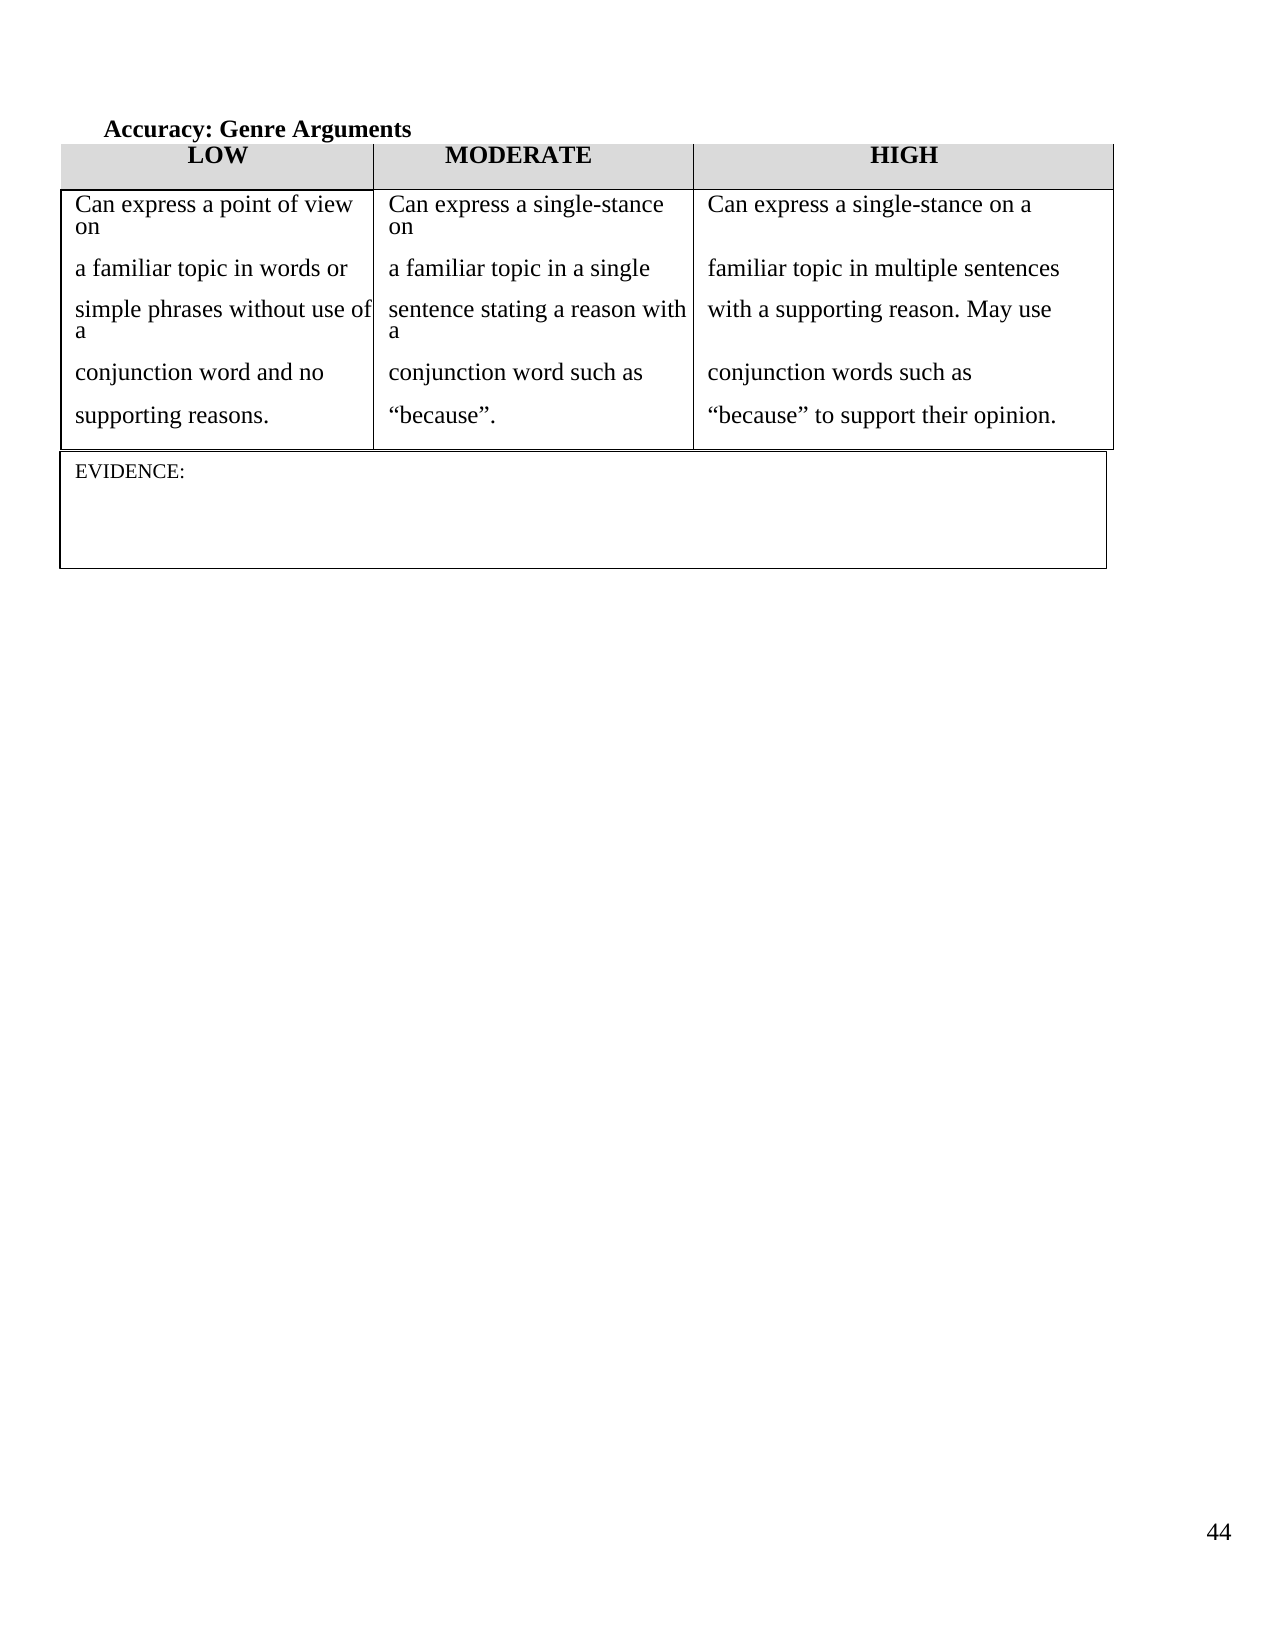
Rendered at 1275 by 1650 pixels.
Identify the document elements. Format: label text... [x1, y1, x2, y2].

table_cell conjunction words such as [694, 364, 1113, 405]
table_header HIGH [694, 144, 1113, 189]
table_cell supporting reasons. [62, 405, 373, 449]
table_cell sentence stating a reason with a [374, 301, 693, 364]
table_cell with a supporting reason. May use [694, 301, 1113, 364]
table_cell familiar topic in multiple sentences [694, 260, 1113, 301]
table_cell conjunction word and no [62, 364, 373, 405]
table_cell Can express a point of view on [62, 191, 373, 259]
table_cell “because” to support their opinion. [694, 405, 1113, 449]
table_cell a familiar topic in a single [374, 260, 693, 301]
table_header MODERATE [374, 144, 693, 189]
table_cell simple phrases without use of a [62, 301, 373, 364]
text Accuracy: Genre Arguments [103, 114, 1231, 143]
table_header LOW [61, 144, 373, 189]
table_cell Can express a single-stance on [374, 190, 693, 259]
table_cell a familiar topic in words or [62, 260, 373, 301]
table_cell conjunction word such as [374, 364, 693, 405]
table_cell Can express a single-stance on a [694, 190, 1113, 259]
table_cell “because”. [374, 405, 693, 449]
